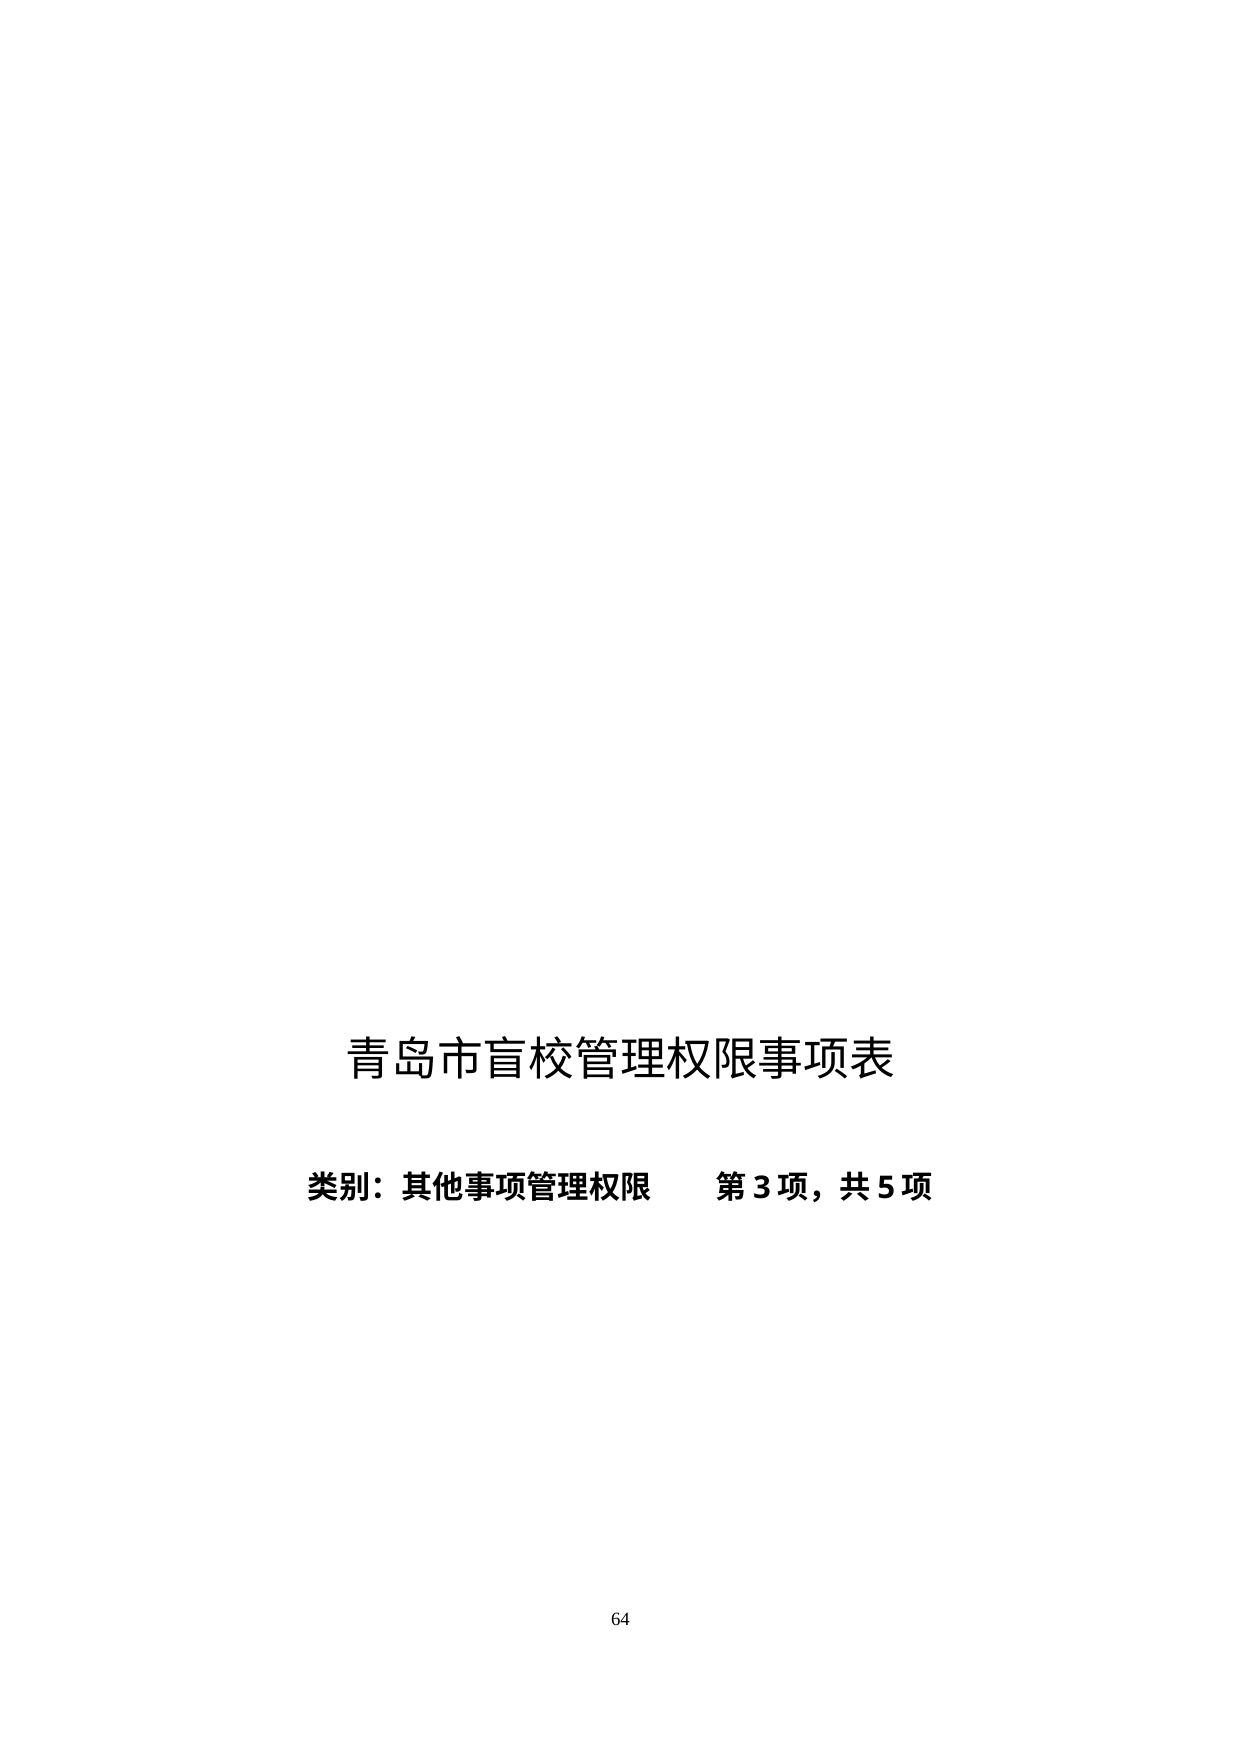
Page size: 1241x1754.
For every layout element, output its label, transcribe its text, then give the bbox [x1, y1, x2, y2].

text 青岛市盲校管理权限事项表 [187, 1007, 1053, 1104]
text 类别：其他事项管理权限 第3项，共5项 [187, 1157, 1053, 1209]
